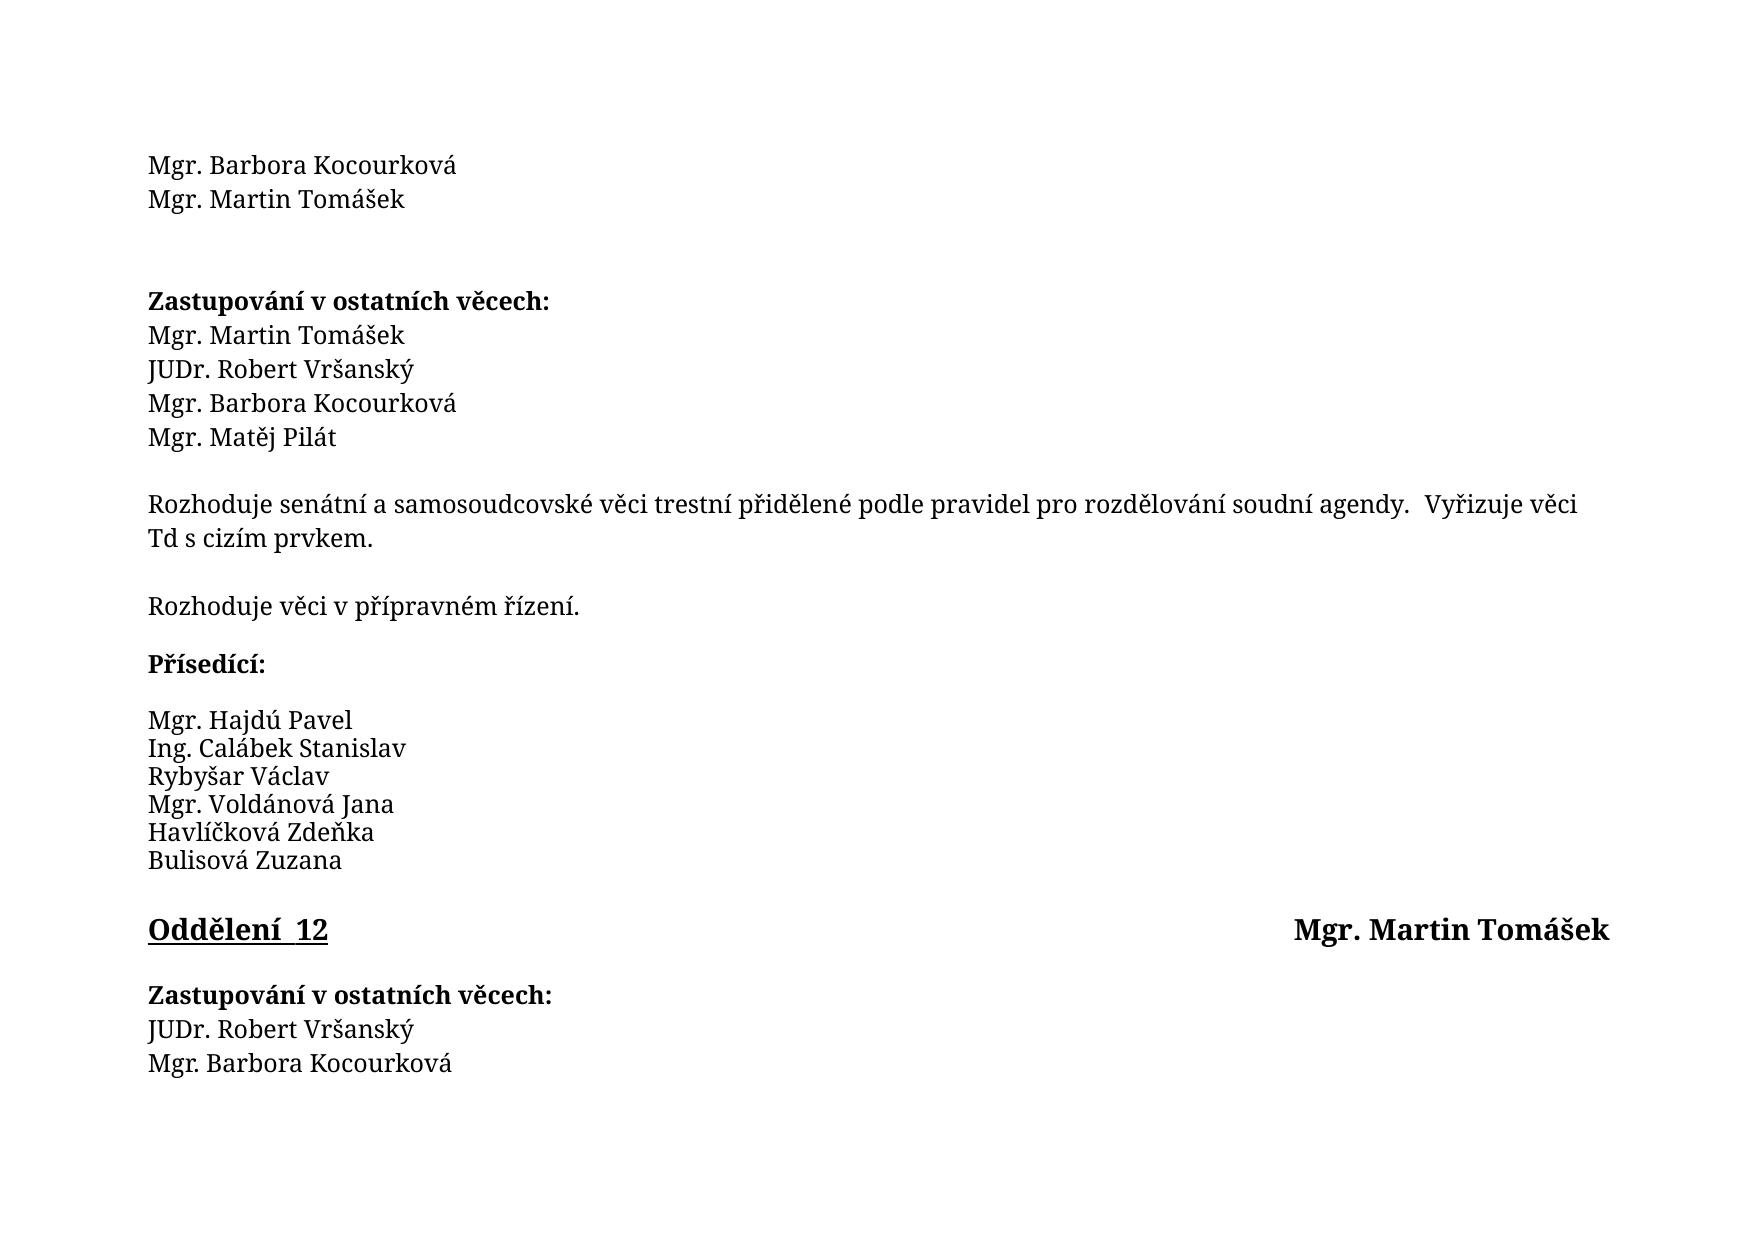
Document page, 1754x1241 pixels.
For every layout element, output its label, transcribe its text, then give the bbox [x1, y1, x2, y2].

text Mgr. Martin Tomášek [148, 182, 1606, 216]
text Zastupování v ostatních věcech: [148, 978, 1606, 1012]
subtitle Oddělení 12 Mgr. Martin Tomášek [148, 909, 1606, 949]
text Mgr. Voldánová Jana [148, 791, 1606, 819]
text Mgr. Barbora Kocourková [148, 1046, 1606, 1080]
subtitle Přísedící: [148, 651, 1606, 679]
text Mgr. Barbora Kocourková [148, 148, 1606, 182]
text Ing. Calábek Stanislav [148, 735, 1606, 763]
text JUDr. Robert Vršanský [148, 1012, 1606, 1046]
text Zastupování v ostatních věcech: [148, 284, 1606, 318]
text Rozhoduje senátní a samosoudcovské věci trestní přidělené podle pravidel pro rozdělování soudní agendy. Vyřizuje věci Td s cizím prvkem. [148, 487, 1606, 555]
text Mgr. Hajdú Pavel [148, 707, 1606, 735]
text Mgr. Barbora Kocourková [148, 386, 1606, 420]
text JUDr. Robert Vršanský [148, 352, 1606, 386]
text Rybyšar Václav [148, 763, 1606, 791]
text Rozhoduje věci v přípravném řízení. [148, 589, 1606, 623]
text Mgr. Martin Tomášek [148, 318, 1606, 352]
text Mgr. Matěj Pilát [148, 420, 1606, 454]
text Havlíčková Zdeňka [148, 819, 1606, 847]
text Bulisová Zuzana [148, 847, 1606, 875]
